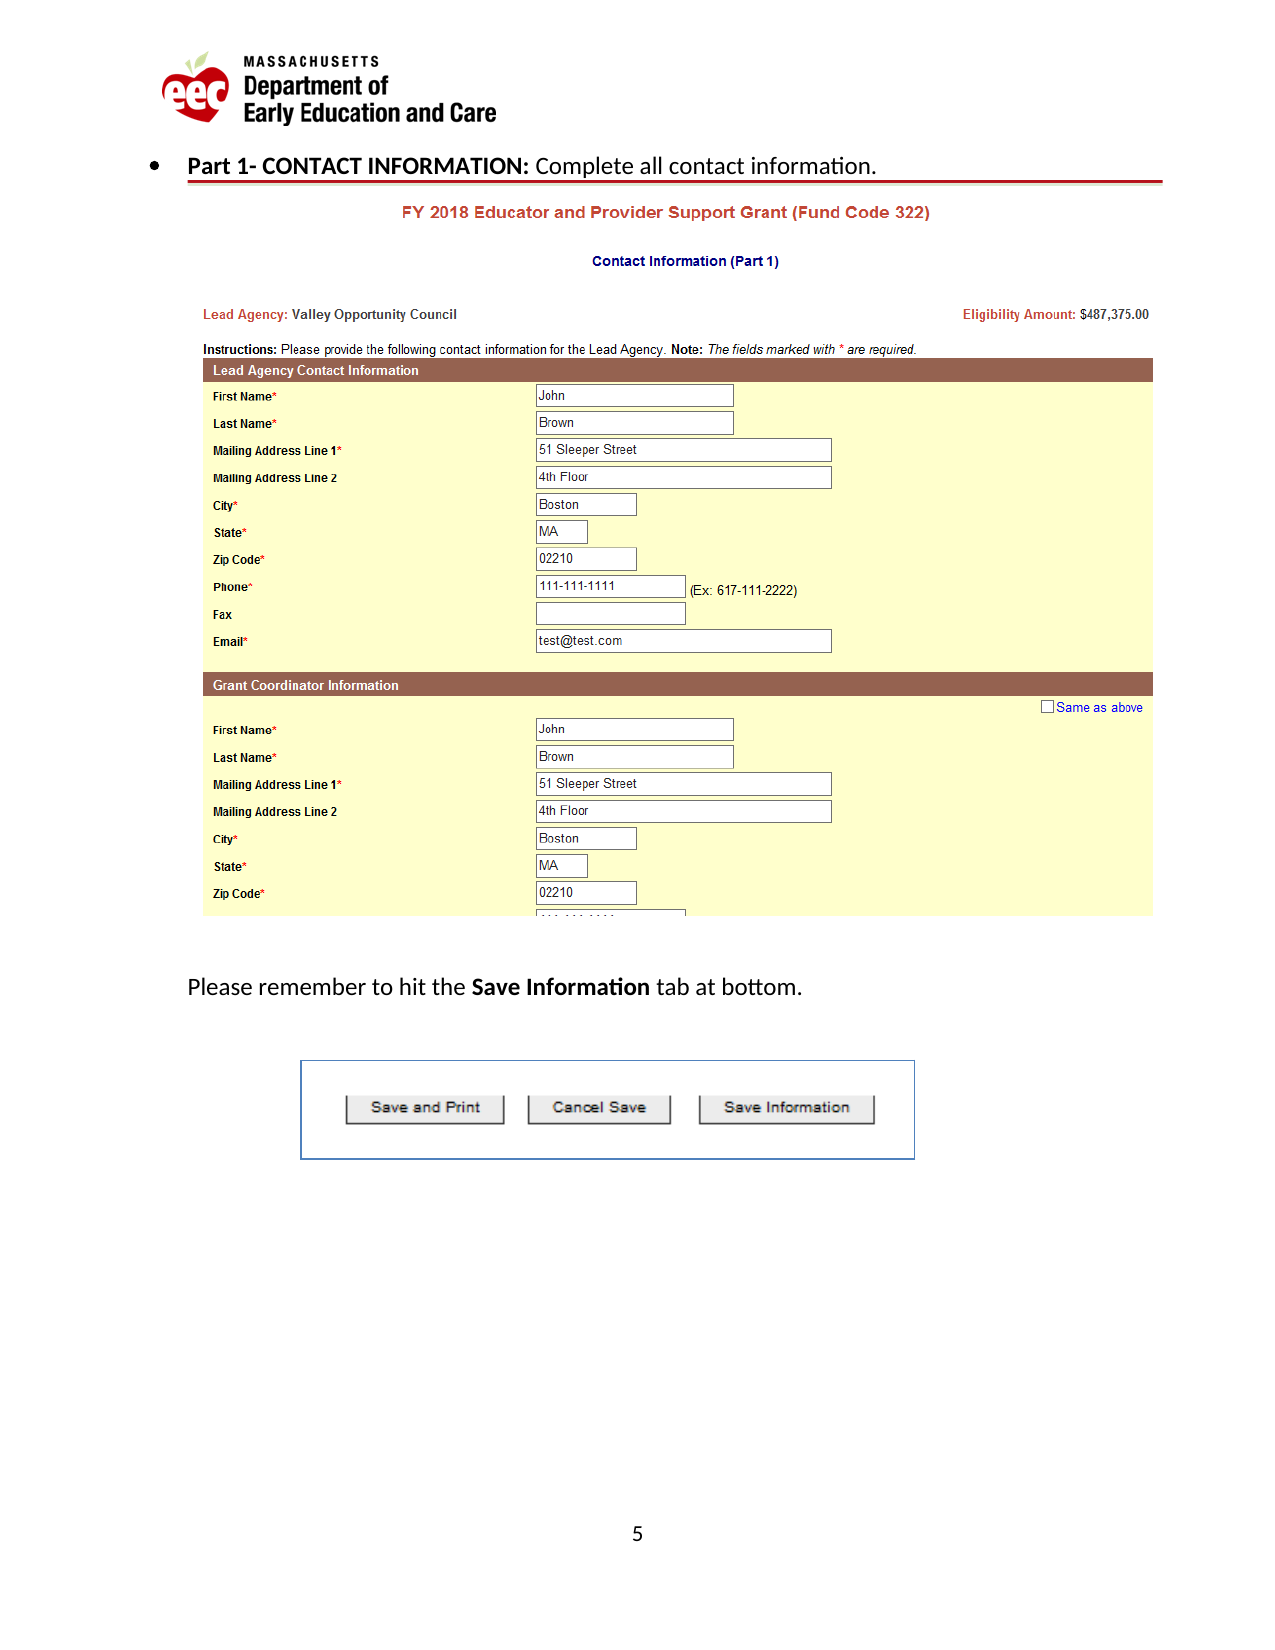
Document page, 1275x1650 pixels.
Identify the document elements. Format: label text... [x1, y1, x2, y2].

picture [187, 180, 1163, 916]
picture [157, 45, 500, 128]
list Part 1- CONTACT INFORMATION: Complete all contact information. [150, 150, 1125, 181]
text Please remember to hit the Save Information tab at bottom. [187, 971, 1125, 1002]
picture [302, 1061, 914, 1158]
